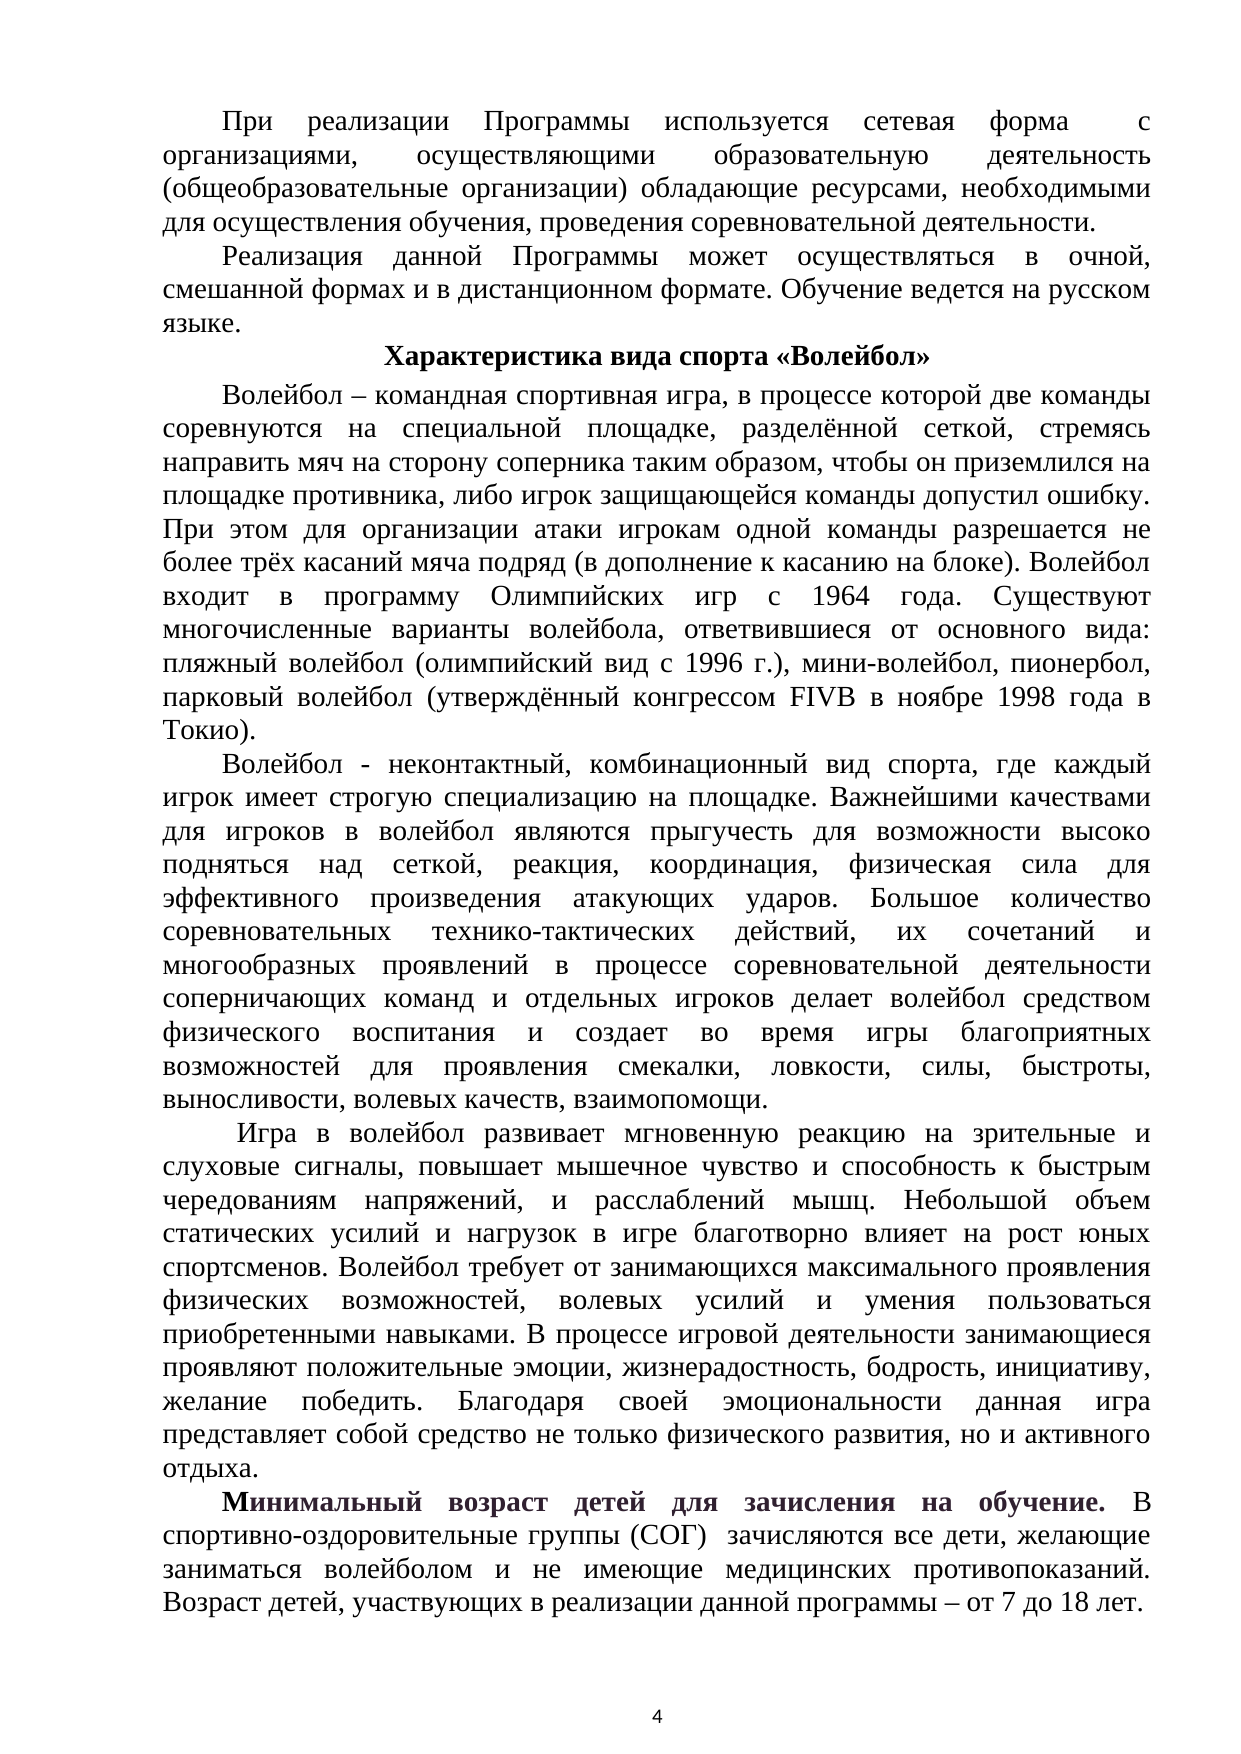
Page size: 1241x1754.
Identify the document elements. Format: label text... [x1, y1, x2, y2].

text Волейбол – командная спортивная игра, в процессе которой две команды соревнуются на специальной площадке, разделённой сеткой, стремясь направить мяч на сторону соперника таким образом, чтобы он приземлился на площадке противника, либо игрок защищающейся команды допустил ошибку. При этом для организации атаки игрокам одной команды разрешается не более трёх касаний мяча подряд (в дополнение к касанию на блоке). Волейбол входит в программу Олимпийских игр с 1964 года. Существуют многочисленные варианты волейбола, ответвившиеся от основного вида: пляжный волейбол (олимпийский вид с 1996 г.), мини-волейбол, пионербол, парковый волейбол (утверждённый конгрессом FIVB в ноябре 1998 года в Токио). [162, 377, 1152, 746]
text Волейбол - неконтактный, комбинационный вид спорта, где каждый игрок имеет строгую специализацию на площадке. Важнейшими качествами для игроков в волейбол являются прыгучесть для возможности высоко подняться над сеткой, реакция, координация, физическая сила для эффективного произведения атакующих ударов. Большое количество соревновательных технико-тактических действий, их сочетаний и многообразных проявлений в процессе соревновательной деятельности соперничающих команд и отдельных игроков делает волейбол средством физического воспитания и создает во время игры благоприятных возможностей для проявления смекалки, ловкости, силы, быстроты, выносливости, волевых качеств, взаимопомощи. [162, 746, 1152, 1115]
text Игра в волейбол развивает мгновенную реакцию на зрительные и слуховые сигналы, повышает мышечное чувство и способность к быстрым чередованиям напряжений, и расслаблений мышц. Небольшой объем статических усилий и нагрузок в игре благотворно влияет на рост юных спортсменов. Волейбол требует от занимающихся максимального проявления физических возможностей, волевых усилий и умения пользоваться приобретенными навыками. В процессе игровой деятельности занимающиеся проявляют положительные эмоции, жизнерадостность, бодрость, инициативу, желание победить. Благодаря своей эмоциональности данная игра представляет собой средство не только физического развития, но и активного отдыха. [162, 1115, 1152, 1484]
text Минимальный возраст детей для зачисления на обучение. В спортивно-оздоровительные группы (СОГ) зачисляются все дети, желающие заниматься волейболом и не имеющие медицинских противопоказаний. Возраст детей, участвующих в реализации данной программы – от 7 до 18 лет. [162, 1484, 1152, 1618]
text Реализация данной Программы может осуществляться в очной, смешанной формах и в дистанционном формате. Обучение ведется на русском языке. [162, 238, 1152, 338]
text Характеристика вида спорта «Волейбол» [162, 338, 1152, 372]
text При реализации Программы используется сетевая форма с организациями, осуществляющими образовательную деятельность (общеобразовательные организации) обладающие ресурсами, необходимыми для осуществления обучения, проведения соревновательной деятельности. [162, 103, 1152, 238]
